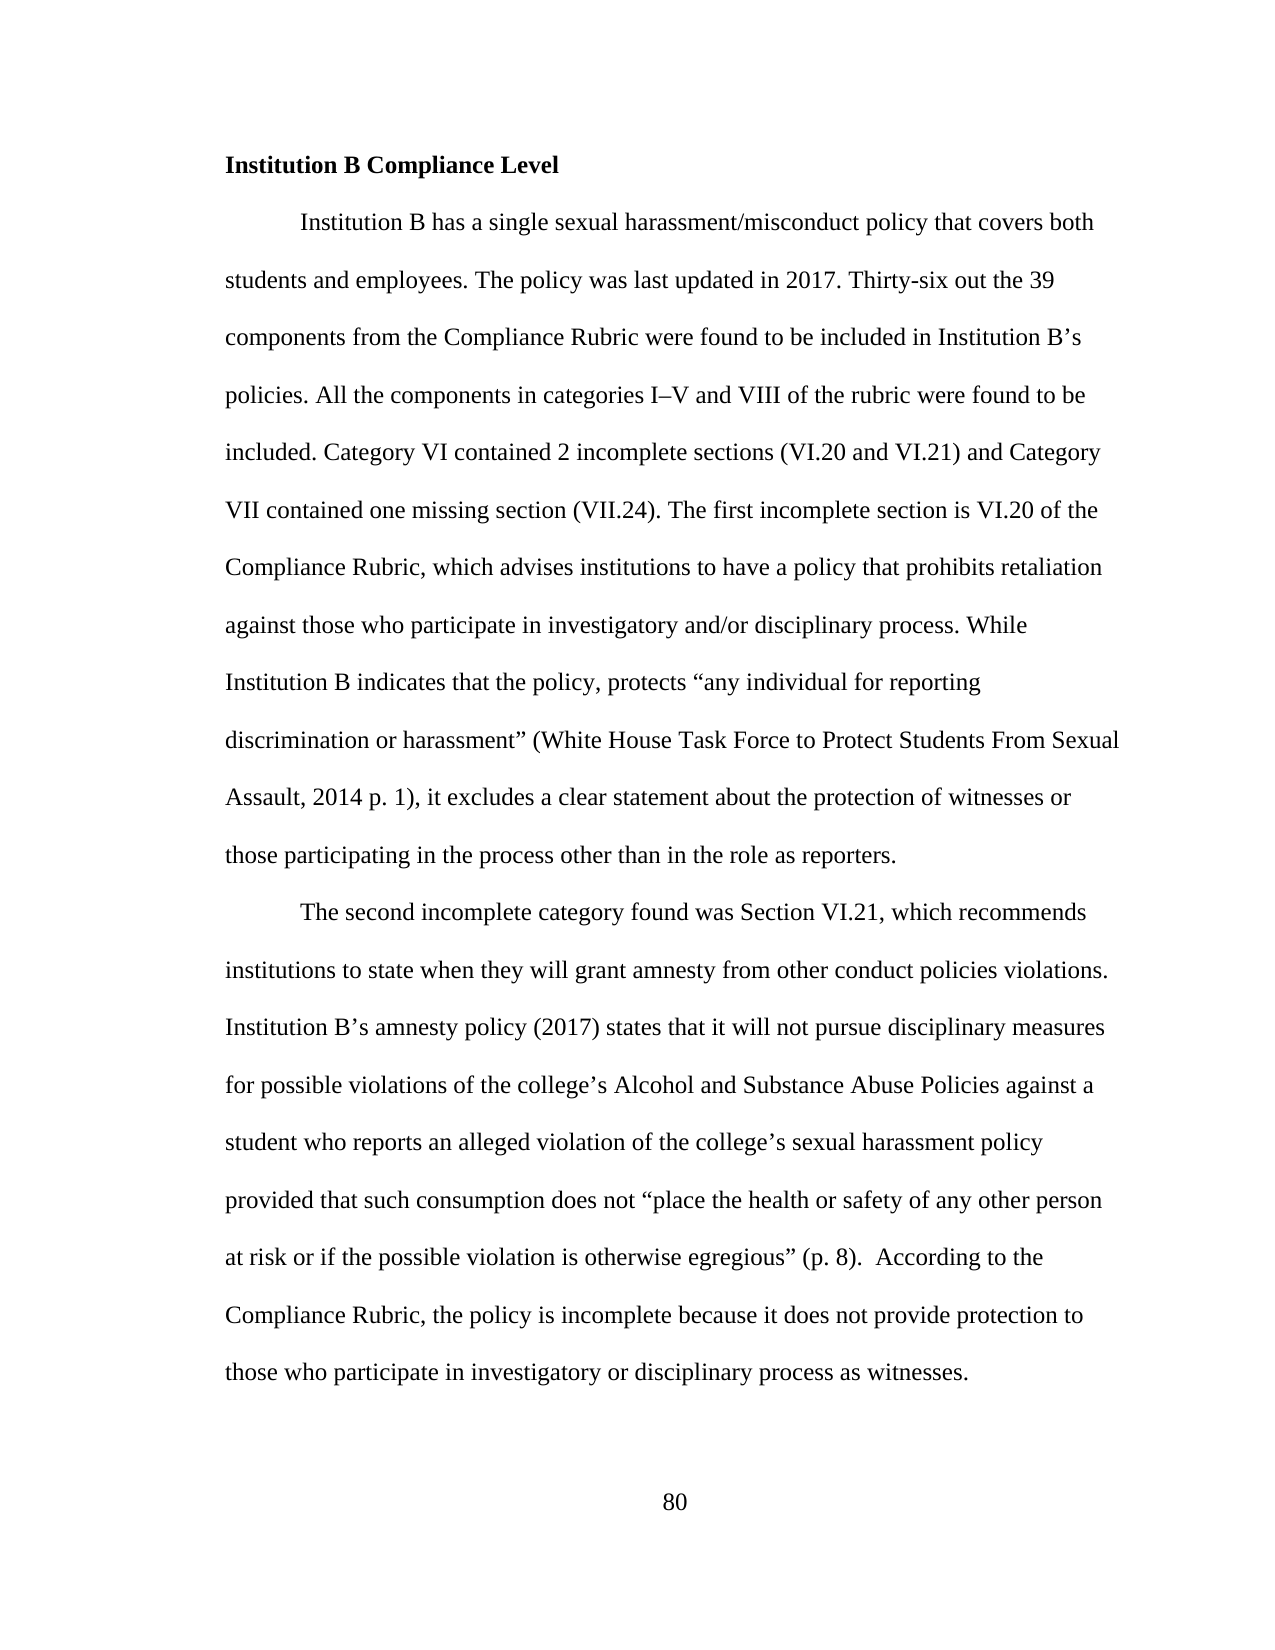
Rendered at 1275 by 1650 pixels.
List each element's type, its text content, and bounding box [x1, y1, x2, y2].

text Institution B has a single sexual harassment/misconduct policy that covers both students and employees. The policy was last updated in 2017. Thirty-six out the 39 components from the Compliance Rubric were found to be included in Institution B’s policies. All the components in categories I–V and VIII of the rubric were found to be included. Category VI contained 2 incomplete sections (VI.20 and VI.21) and Category VII contained one missing section (VII.24). The first incomplete section is VI.20 of the Compliance Rubric, which advises institutions to have a policy that prohibits retaliation against those who participate in investigatory and/or disciplinary process. While Institution B indicates that the policy, protects “any individual for reporting discrimination or harassment” (White House Task Force to Protect Students From Sexual Assault, 2014 p. 1), it excludes a clear statement about the protection of witnesses or those participating in the process other than in the role as reporters. [225, 207, 1125, 869]
list The second incomplete category found was Section VI.21, which recommends institutions to state when they will grant amnesty from other conduct policies violations. Institution B’s amnesty policy (2017) states that it will not pursue disciplinary measures for possible violations of the college’s Alcohol and Substance Abuse Policies against a student who reports an alleged violation of the college’s sexual harassment policy provided that such consumption does not “place the health or safety of any other person at risk or if the possible violation is otherwise egregious” (p. 8). According to the Compliance Rubric, the policy is incomplete because it does not provide protection to those who participate in investigatory or disciplinary process as witnesses. [225, 897, 1125, 1386]
text Institution B Compliance Level [225, 150, 1125, 179]
